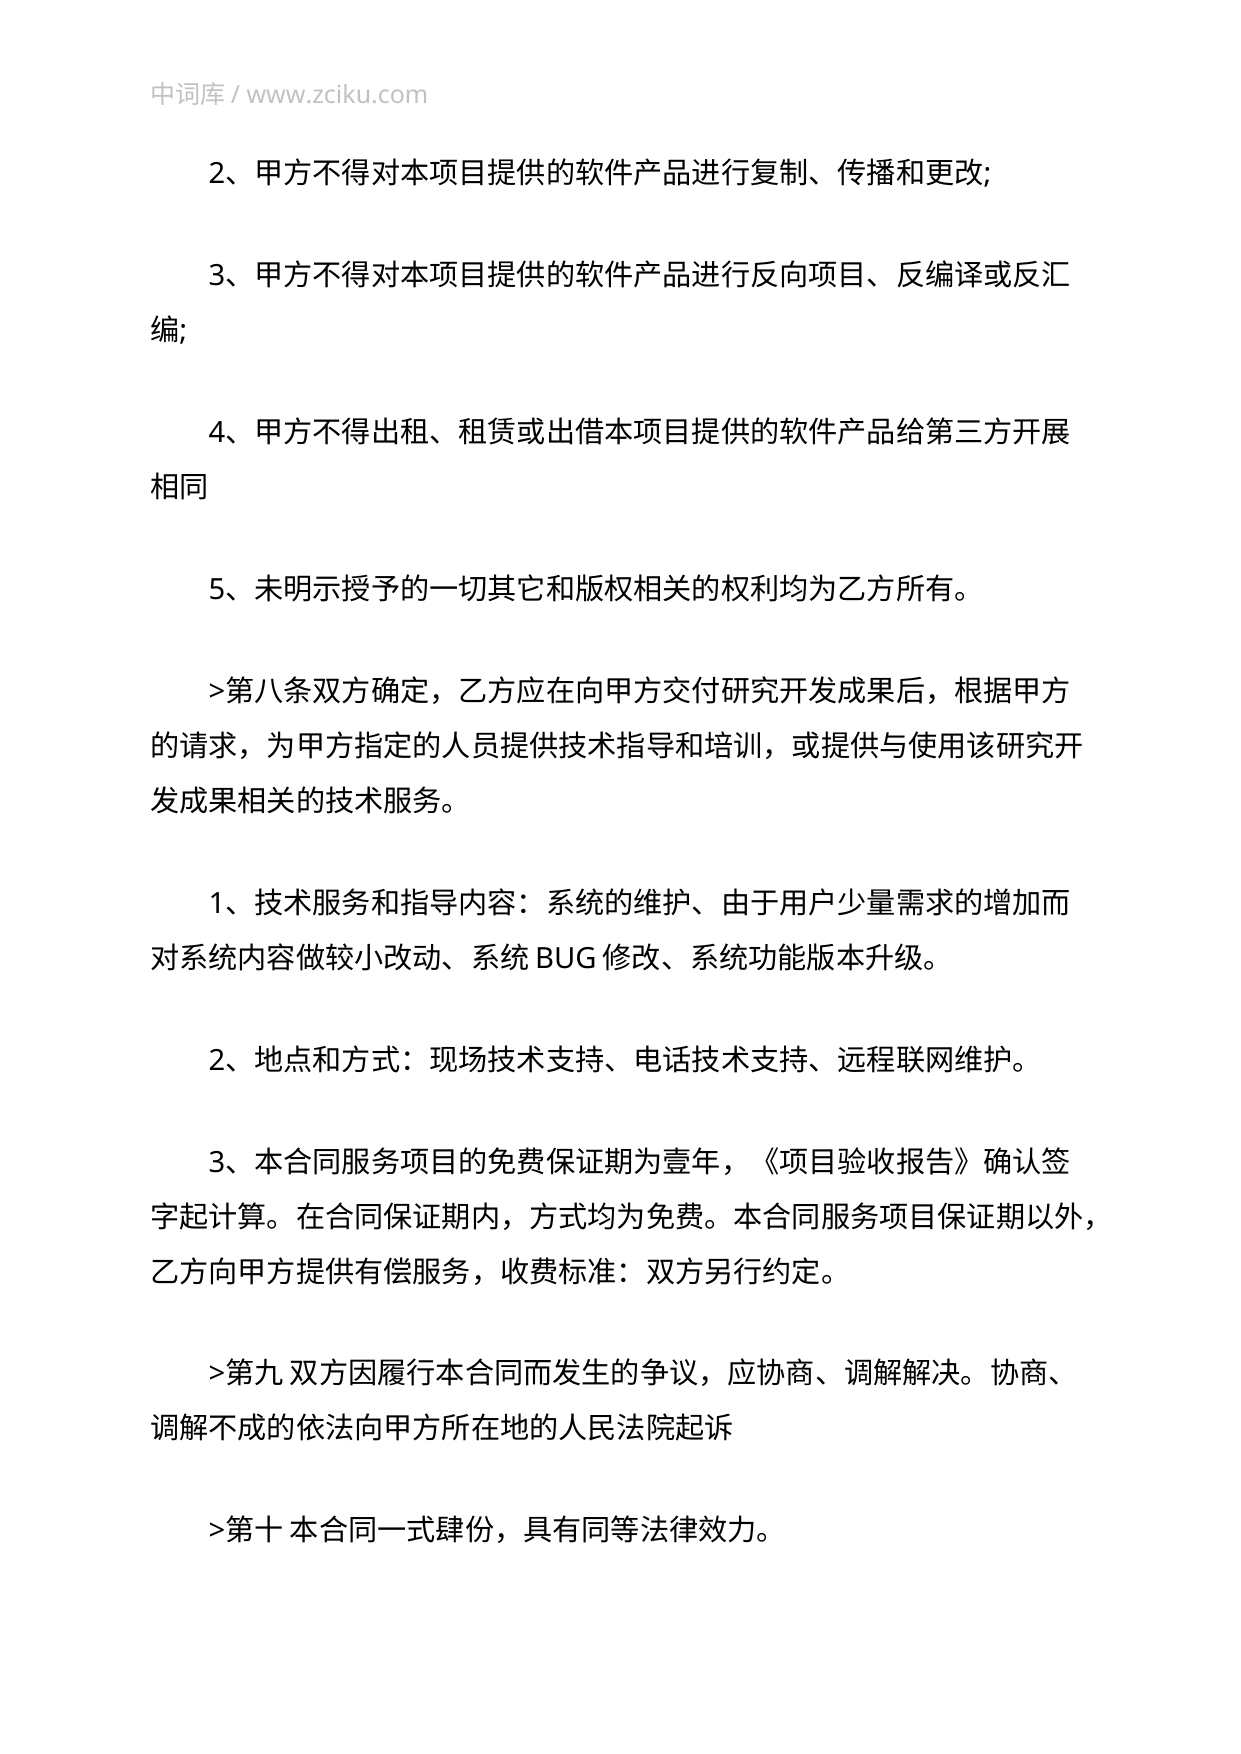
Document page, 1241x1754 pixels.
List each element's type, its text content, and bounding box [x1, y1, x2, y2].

text 2、地点和方式：现场技术支持、电话技术支持、远程联网维护。 [150, 1036, 1090, 1079]
text 2、甲方不得对本项目提供的软件产品进行复制、传播和更改; [150, 150, 1090, 192]
text >第九 双方因履行本合同而发生的争议，应协商、调解解决。协商、调解不成的依法向甲方所在地的人民法院起诉 [150, 1350, 1090, 1447]
text 3、本合同服务项目的免费保证期为壹年，《项目验收报告》确认签字起计算。在合同保证期内，方式均为免费。本合同服务项目保证期以外，乙方向甲方提供有偿服务，收费标准：双方另行约定。 [150, 1138, 1090, 1291]
text >第十 本合同一式肆份，具有同等法律效力。 [150, 1507, 1090, 1549]
text 3、甲方不得对本项目提供的软件产品进行反向项目、反编译或反汇编; [150, 252, 1090, 349]
text 5、未明示授予的一切其它和版权相关的权利均为乙方所有。 [150, 566, 1090, 608]
text >第八条双方确定，乙方应在向甲方交付研究开发成果后，根据甲方的请求，为甲方指定的人员提供技术指导和培训，或提供与使用该研究开发成果相关的技术服务。 [150, 668, 1090, 820]
text 1、技术服务和指导内容：系统的维护、由于用户少量需求的增加而对系统内容做较小改动、系统BUG修改、系统功能版本升级。 [150, 879, 1090, 977]
text 4、甲方不得出租、租赁或出借本项目提供的软件产品给第三方开展相同 [150, 409, 1090, 506]
